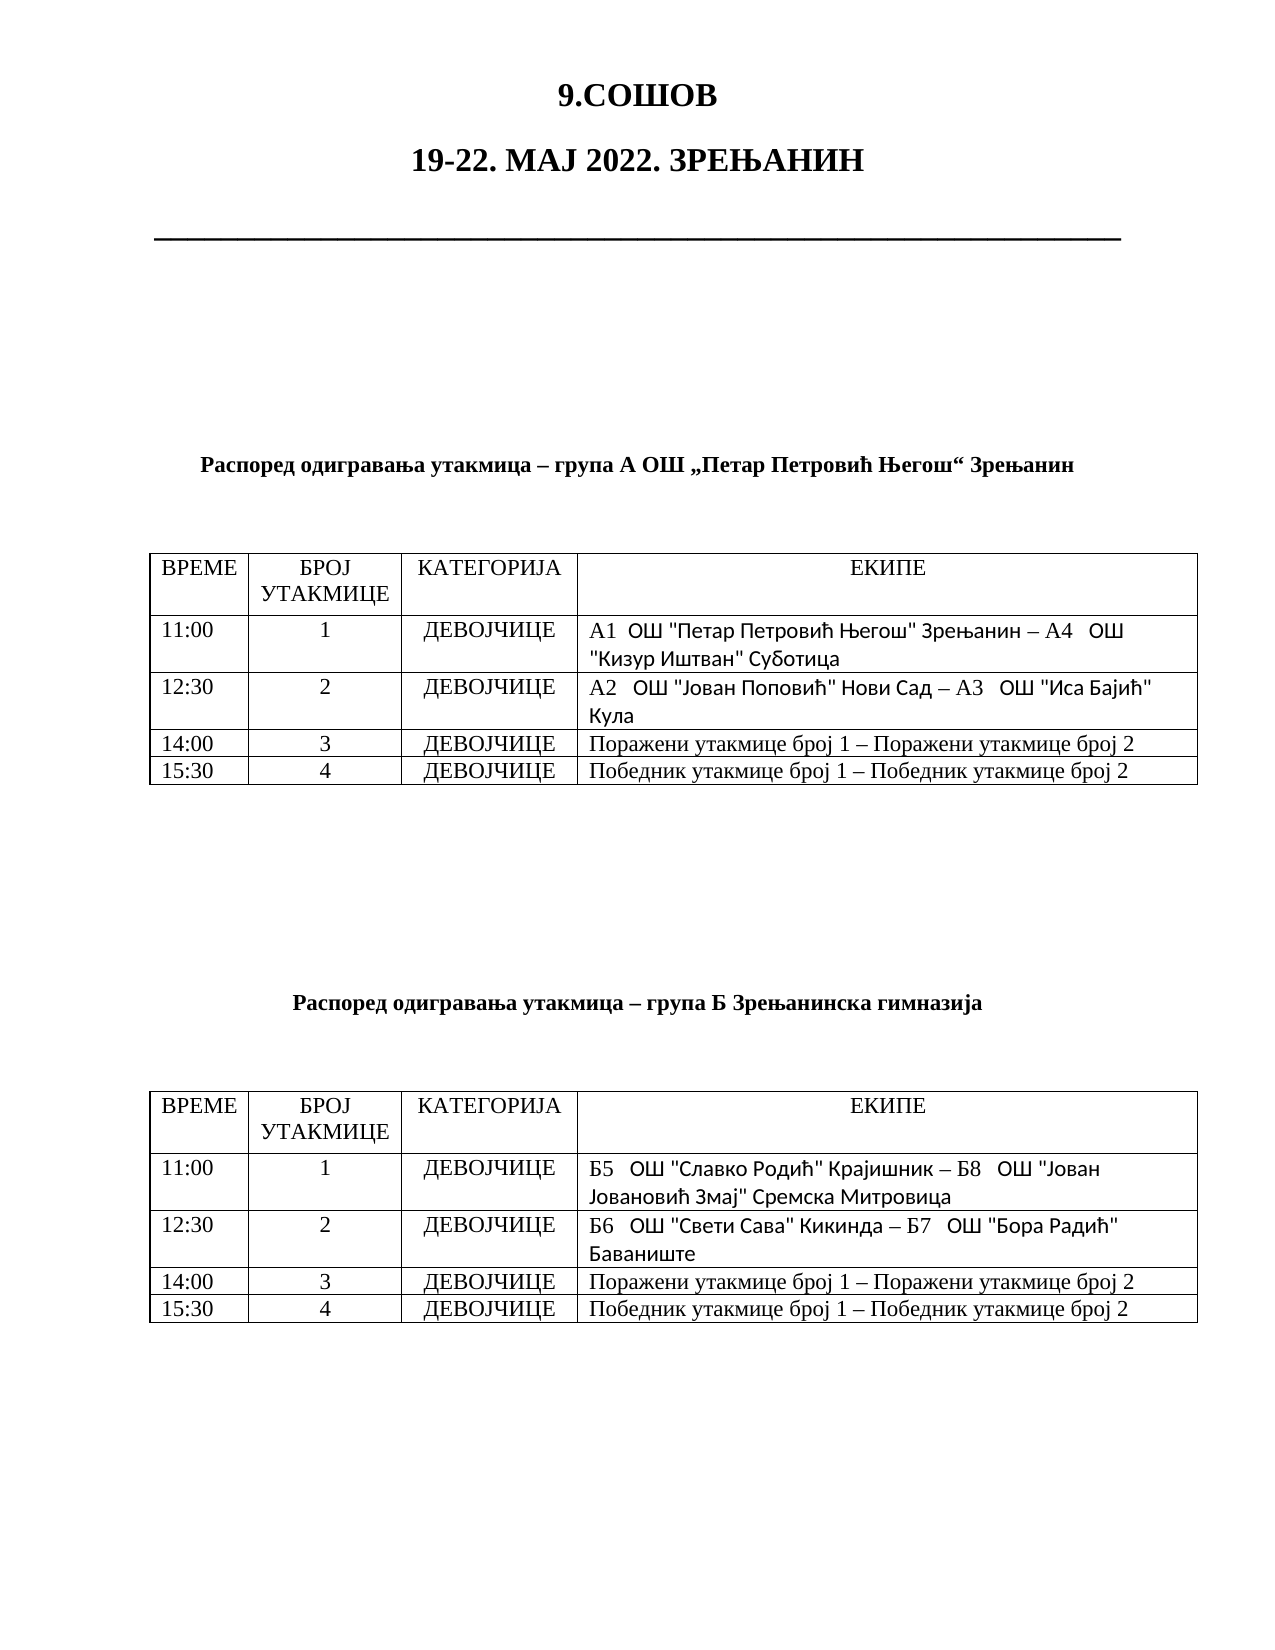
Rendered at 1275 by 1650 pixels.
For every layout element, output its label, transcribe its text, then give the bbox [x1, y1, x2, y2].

table_cell 1 [249, 616, 401, 672]
table_cell А2 ОШ "Јован Поповић" Нови Сад – А3 ОШ "Иса Бајић" Кула [578, 673, 1197, 729]
table_cell А1 ОШ "Петар Петровић Његош" Зрењанин – А4 ОШ "Кизур Иштван" Суботица [578, 616, 1197, 672]
table_header ВРЕМЕ [151, 1092, 248, 1153]
table_cell 2 [249, 673, 401, 729]
table_cell Победник утакмице број 1 – Победник утакмице број 2 [578, 1295, 1197, 1322]
table_cell ДЕВОЈЧИЦЕ [402, 1211, 577, 1267]
table_cell ДЕВОЈЧИЦЕ [402, 616, 577, 672]
table_cell 4 [249, 757, 401, 784]
table_cell Б6 ОШ "Свети Сава" Кикинда – Б7 ОШ "Бора Радић" Баваниште [578, 1211, 1197, 1267]
text Распоред одигравања утакмица – група А ОШ „Петар Петровић Његош“ Зрењанин [150, 451, 1125, 477]
text Распоред одигравања утакмица – група Б Зрењанинска гимназија [150, 989, 1125, 1015]
table_cell 15:30 [151, 757, 248, 784]
table_cell ДЕВОЈЧИЦЕ [402, 1268, 577, 1294]
table_cell Поражени утакмице број 1 – Поражени утакмице број 2 [578, 1268, 1197, 1294]
table_cell 12:30 [151, 673, 248, 729]
table_cell 14:00 [151, 1268, 248, 1294]
table_header КАТЕГОРИЈА [402, 554, 577, 615]
table_header ВРЕМЕ [151, 554, 248, 615]
table_cell Б5 ОШ "Славко Родић" Крајишник – Б8 ОШ "Јован Јовановић Змај" Сремска Митровица [578, 1154, 1197, 1210]
table_cell Поражени утакмице број 1 – Поражени утакмице број 2 [578, 730, 1197, 756]
table_cell 3 [249, 730, 401, 756]
table_cell ДЕВОЈЧИЦЕ [402, 673, 577, 729]
table_cell 15:30 [151, 1295, 248, 1322]
table_header БРОЈ УТАКМИЦЕ [249, 554, 401, 615]
table_cell 12:30 [151, 1211, 248, 1267]
table_cell ДЕВОЈЧИЦЕ [402, 730, 577, 756]
table_cell 11:00 [151, 616, 248, 672]
table_cell 4 [249, 1295, 401, 1322]
table_cell 3 [249, 1268, 401, 1294]
table_header ЕКИПЕ [578, 554, 1197, 615]
table_header ЕКИПЕ [578, 1092, 1197, 1153]
table_header БРОЈ УТАКМИЦЕ [249, 1092, 401, 1153]
table_cell ДЕВОЈЧИЦЕ [402, 1154, 577, 1210]
table_cell 2 [249, 1211, 401, 1267]
table_cell Победник утакмице број 1 – Победник утакмице број 2 [578, 757, 1197, 784]
table_cell ДЕВОЈЧИЦЕ [402, 1295, 577, 1322]
table_header КАТЕГОРИЈА [402, 1092, 577, 1153]
table_cell 1 [249, 1154, 401, 1210]
table_cell 14:00 [151, 730, 248, 756]
table_cell ДЕВОЈЧИЦЕ [402, 757, 577, 784]
table_cell 11:00 [151, 1154, 248, 1210]
